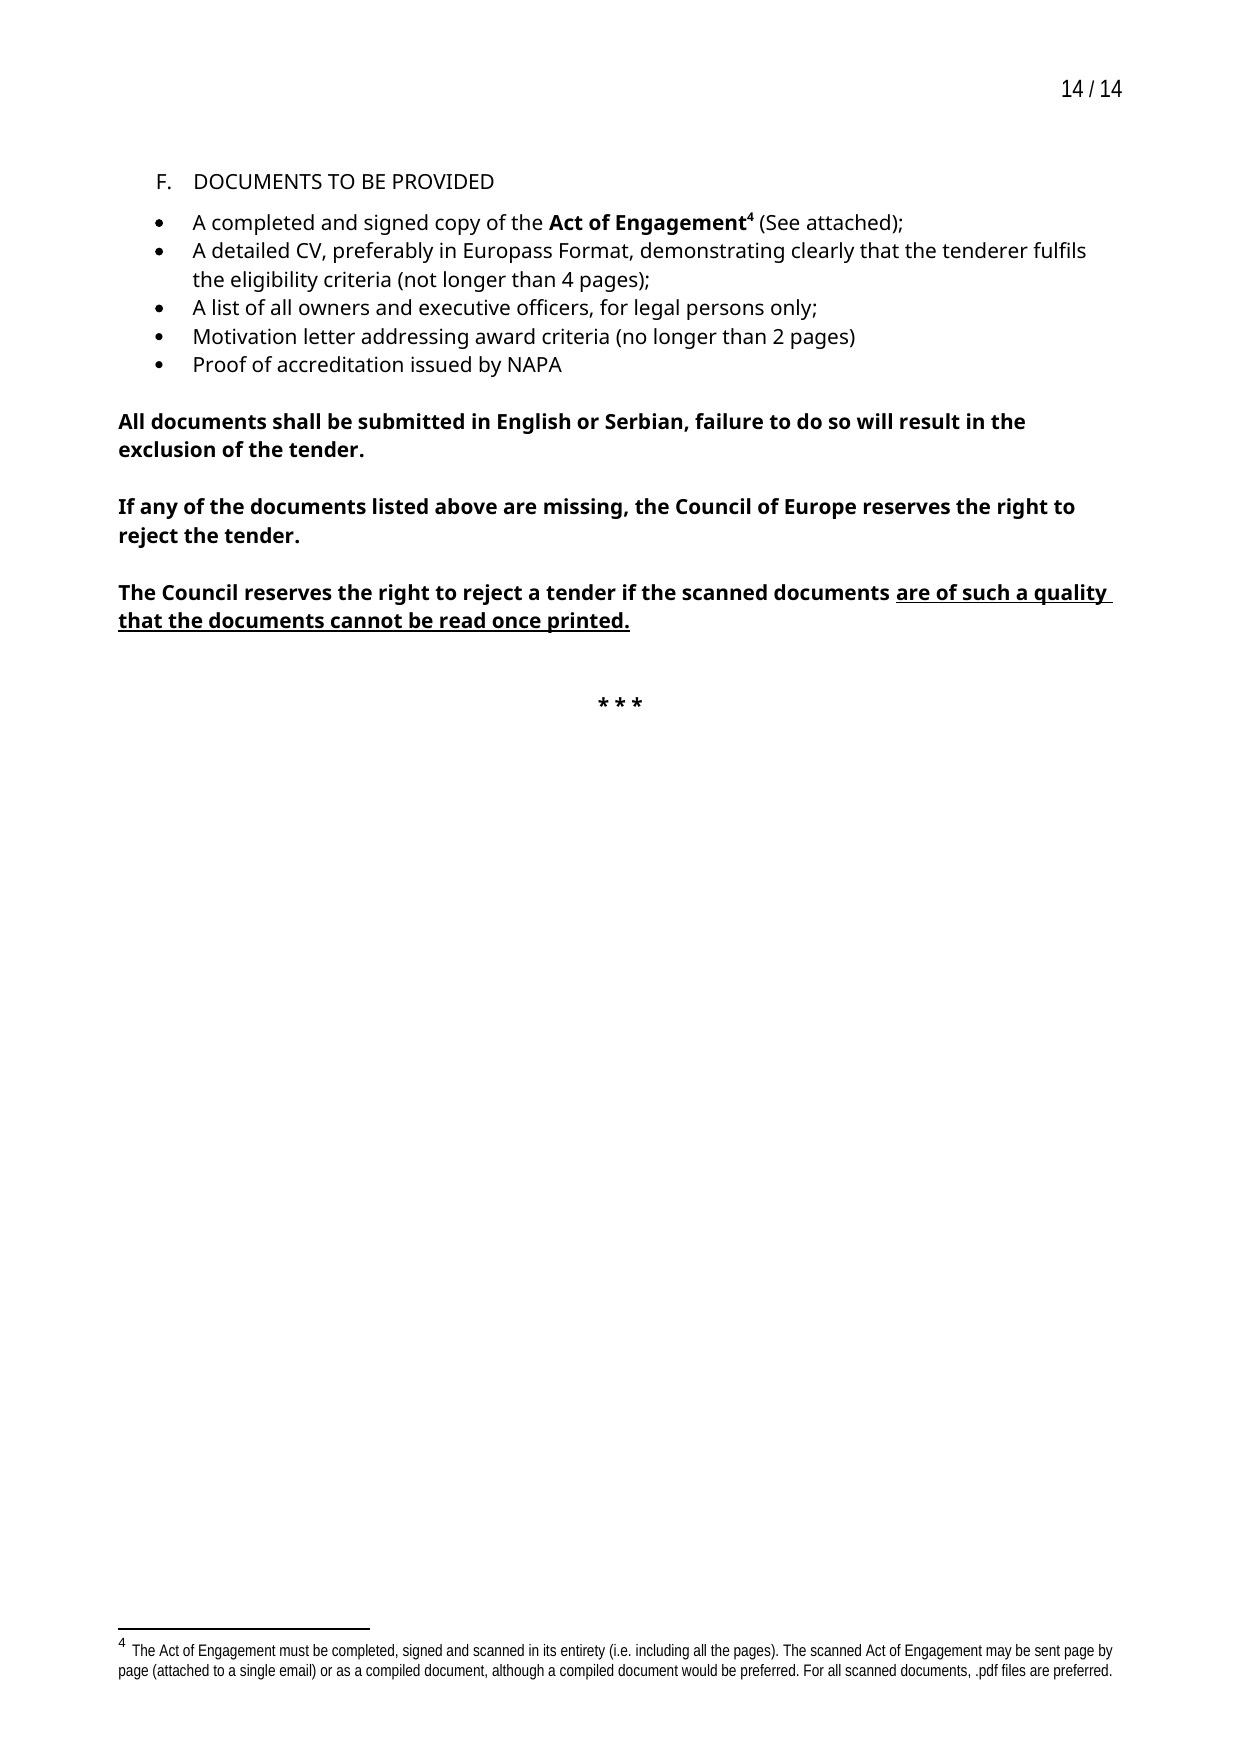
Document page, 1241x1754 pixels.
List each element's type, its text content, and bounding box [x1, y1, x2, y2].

text The Council reserves the right to reject a tender if the scanned documents are of such a quality that the documents cannot be read once printed. [118, 578, 1122, 635]
list A completed and signed copy of the Act of Engagement (See attached); [155, 208, 1122, 237]
text If any of the documents listed above are missing, the Council of Europe reserves the right to reject the tender. [118, 492, 1122, 549]
list Motivation letter addressing award criteria (no longer than 2 pages) [155, 322, 1122, 350]
list DOCUMENTS TO BE PROVIDED [156, 167, 1122, 196]
list Proof of accreditation issued by NAPA [155, 350, 1122, 379]
list A detailed CV, preferably in Europass Format, demonstrating clearly that the tenderer fulfils the eligibility criteria (not longer than 4 pages); [155, 237, 1122, 293]
text All documents shall be submitted in English or Serbian, failure to do so will result in the exclusion of the tender. [118, 407, 1122, 464]
text * * * [118, 692, 1122, 720]
